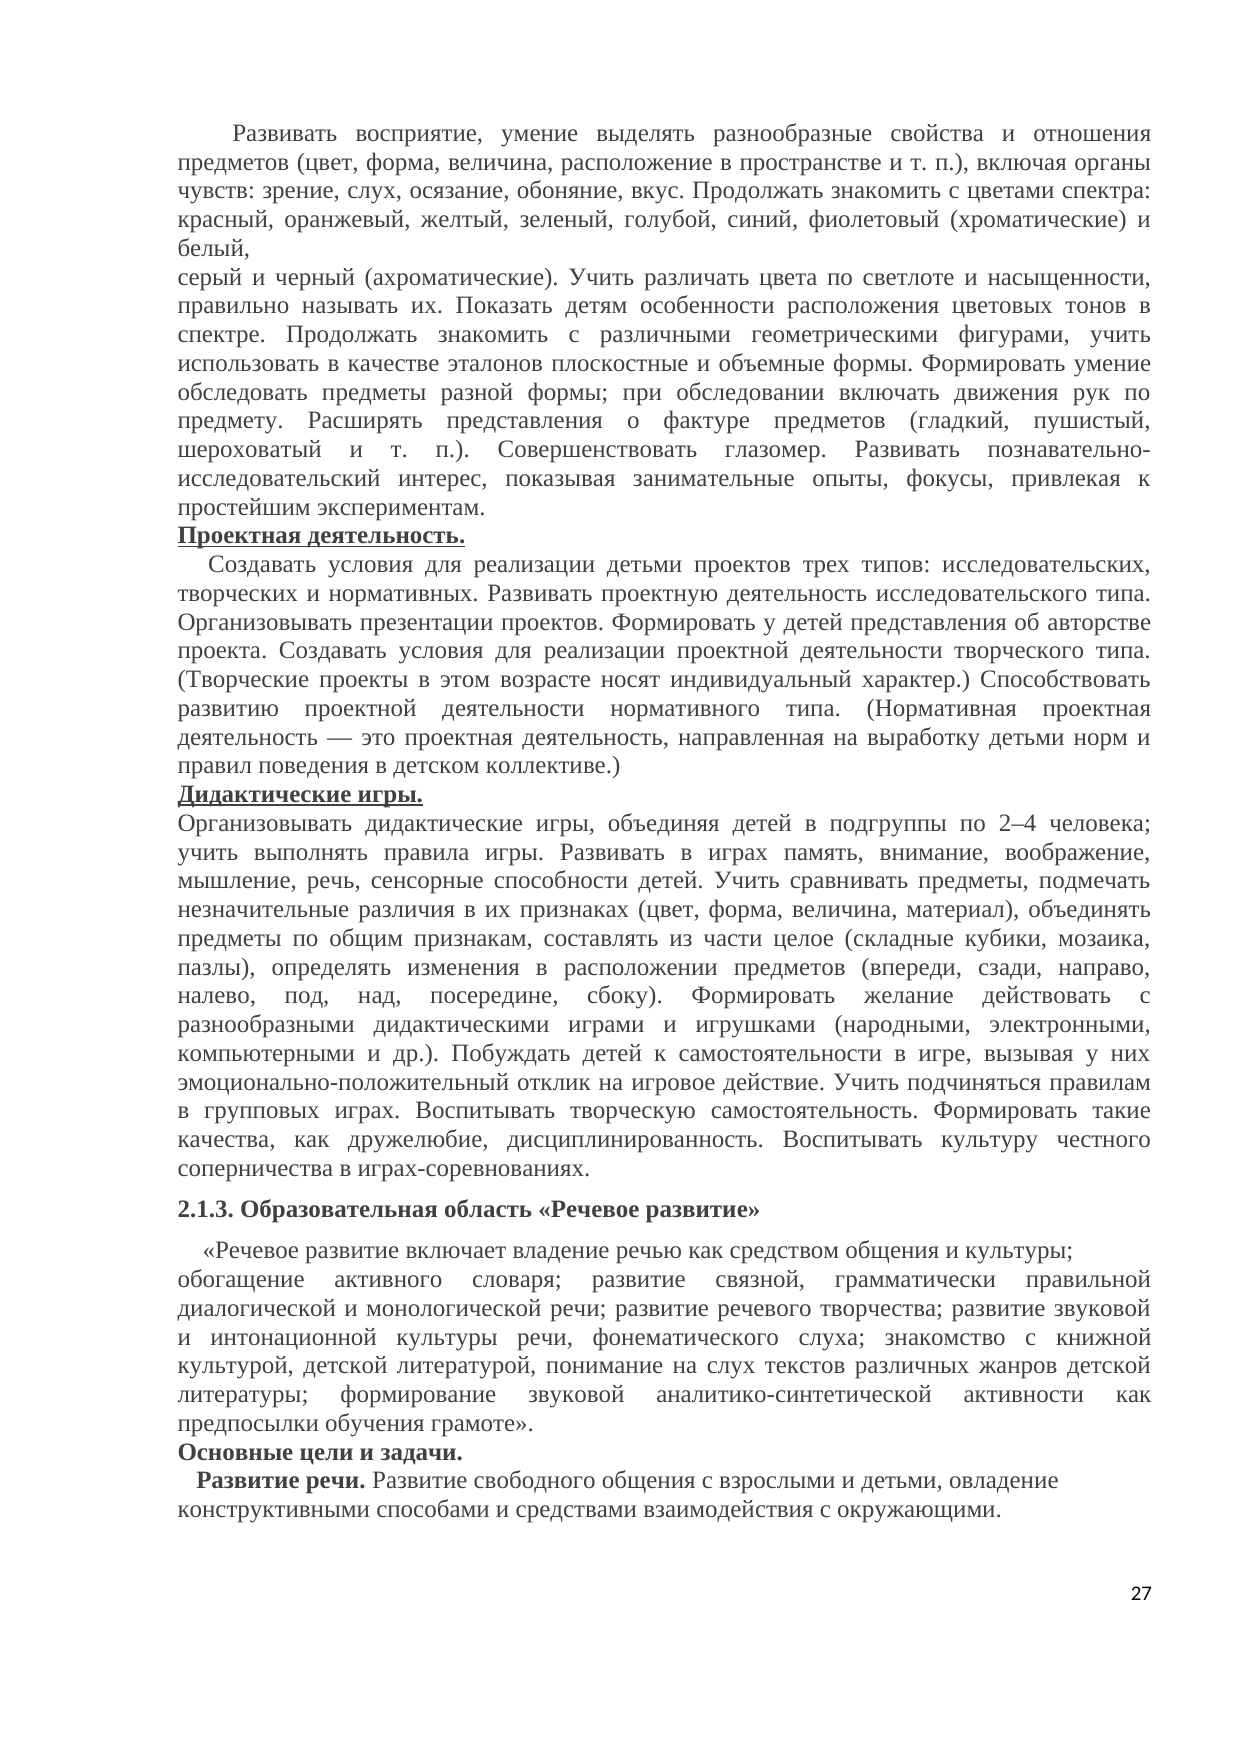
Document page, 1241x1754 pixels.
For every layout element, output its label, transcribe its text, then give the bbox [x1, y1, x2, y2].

text серый и черный (ахроматические). Учить различать цвета по светлоте и насыщенности, правильно называть их. Показать детям особенности расположения цветовых тонов в спектре. Продолжать знакомить с различными геометрическими фигурами, учить использовать в качестве эталонов плоскостные и объемные формы. Формировать умение обследовать предметы разной формы; при обследовании включать движения рук по предмету. Расширять представления о фактуре предметов (гладкий, пушистый, шероховатый и т. п.). Совершенствовать глазомер. Развивать познавательно-исследовательский интерес, показывая занимательные опыты, фокусы, привлекая к простейшим экспериментам. [177, 262, 1152, 521]
text Развитие речи. Развитие свободного общения с взрослыми и детьми, овладение [177, 1466, 1152, 1494]
text Организовывать дидактические игры, объединяя детей в подгруппы по 2–4 человека; учить выполнять правила игры. Развивать в играх память, внимание, воображение, мышление, речь, сенсорные способности детей. Учить сравнивать предметы, подмечать незначительные различия в их признаках (цвет, форма, величина, материал), объединять предметы по общим признакам, составлять из части целое (складные кубики, мозаика, пазлы), определять изменения в расположении предметов (впереди, сзади, направо, налево, под, над, посередине, сбоку). Формировать желание действовать с разнообразными дидактическими играми и игрушками (народными, электронными, компьютерными и др.). Побуждать детей к самостоятельности в игре, вызывая у них эмоционально-положительный отклик на игровое действие. Учить подчиняться правилам в групповых играх. Воспитывать творческую самостоятельность. Формировать такие качества, как дружелюбие, дисциплинированность. Воспитывать культуру честного соперничества в играх-соревнованиях. [177, 808, 1152, 1182]
text Проектная деятельность. [177, 521, 1152, 549]
text конструктивными способами и средствами взаимодействия с окружающими. [177, 1494, 1152, 1523]
text Создавать условия для реализации детьми проектов трех типов: исследовательских, творческих и нормативных. Развивать проектную деятельность исследовательского типа. Организовывать презентации проектов. Формировать у детей представления об авторстве проекта. Создавать условия для реализации проектной деятельности творческого типа. (Творческие проекты в этом возрасте носят индивидуальный характер.) Способствовать развитию проектной деятельности нормативного типа. (Нормативная проектная деятельность — это проектная деятельность, направленная на выработку детьми норм и правил поведения в детском коллективе.) [177, 549, 1152, 779]
text Развивать восприятие, умение выделять разнообразные свойства и отношения предметов (цвет, форма, величина, расположение в пространстве и т. п.), включая органы чувств: зрение, слух, осязание, обоняние, вкус. Продолжать знакомить с цветами спектра: красный, оранжевый, желтый, зеленый, голубой, синий, фиолетовый (хроматические) и белый, [177, 118, 1152, 262]
text 2.1.3. Образовательная область «Речевое развитие» [177, 1194, 1152, 1223]
text Основные цели и задачи. [177, 1437, 1152, 1466]
text «Речевое развитие включает владение речью как средством общения и культуры; [177, 1236, 1152, 1264]
text Дидактические игры. [177, 779, 1152, 808]
text обогащение активного словаря; развитие связной, грамматически правильной диалогической и монологической речи; развитие речевого творчества; развитие звуковой и интонационной культуры речи, фонематического слуха; знакомство с книжной культурой, детской литературой, понимание на слух текстов различных жанров детской литературы; формирование звуковой аналитико-синтетической активности как предпосылки обучения грамоте». [177, 1264, 1152, 1437]
